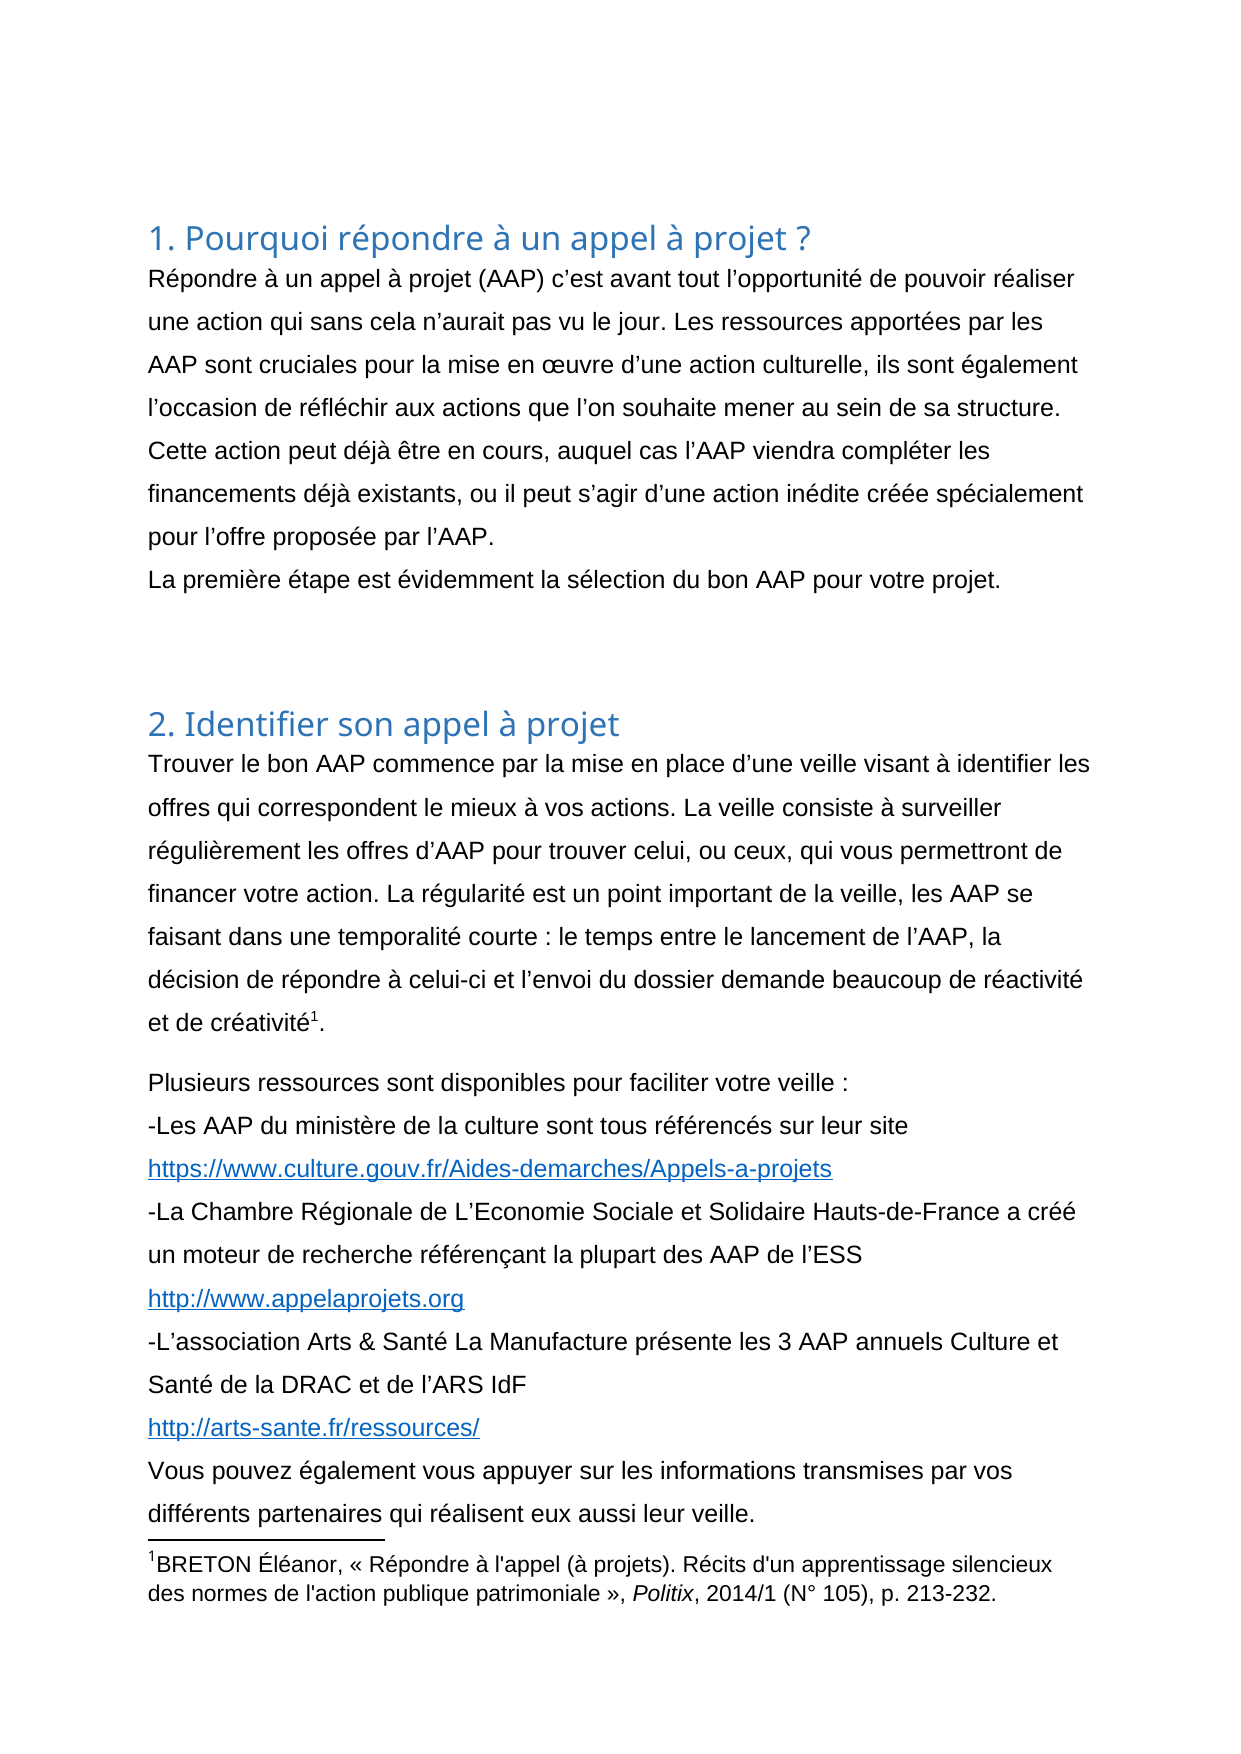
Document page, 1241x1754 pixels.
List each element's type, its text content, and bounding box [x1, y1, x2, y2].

text La première étape est évidemment la sélection du bon AAP pour votre projet. [148, 565, 1093, 594]
text http://arts-sante.fr/ressources/ [148, 1413, 1093, 1442]
text Trouver le bon AAP commence par la mise en place d’une veille visant à identifier les offres qui correspondent le mieux à vos actions. La veille consiste à surveiller régulièrement les offres d’AAP pour trouver celui, ou ceux, qui vous permettront de financer votre action. La régularité est un point important de la veille, les AAP se faisant dans une temporalité courte : le temps entre le lancement de l’AAP, la décision de répondre à celui-ci et l’envoi du dossier demande beaucoup de réactivité et de créativité. [148, 749, 1093, 1037]
text -La Chambre Régionale de L’Economie Sociale et Solidaire Hauts-de-France a créé un moteur de recherche référençant la plupart des AAP de l’ESS http://www.appelaprojets.org [148, 1197, 1093, 1312]
subtitle 2. Identifier son appel à projet [148, 701, 1093, 746]
subtitle 1. Pourquoi répondre à un appel à projet ? [148, 214, 1093, 260]
text Répondre à un appel à projet (AAP) c’est avant tout l’opportunité de pouvoir réaliser une action qui sans cela n’aurait pas vu le jour. Les ressources apportées par les AAP sont cruciales pour la mise en œuvre d’une action culturelle, ils sont également l’occasion de réfléchir aux actions que l’on souhaite mener au sein de sa structure. Cette action peut déjà être en cours, auquel cas l’AAP viendra compléter les financements déjà existants, ou il peut s’agir d’une action inédite créée spécialement pour l’offre proposée par l’AAP. [148, 263, 1093, 551]
text Plusieurs ressources sont disponibles pour faciliter votre veille : [148, 1068, 1093, 1097]
text -Les AAP du ministère de la culture sont tous référencés sur leur site https://www.culture.gouv.fr/Aides-demarches/Appels-a-projets [148, 1111, 1093, 1183]
text Vous pouvez également vous appuyer sur les informations transmises par vos différents partenaires qui réalisent eux aussi leur veille. [148, 1456, 1093, 1528]
text -L’association Arts & Santé La Manufacture présente les 3 AAP annuels Culture et Santé de la DRAC et de l’ARS IdF [148, 1327, 1093, 1399]
